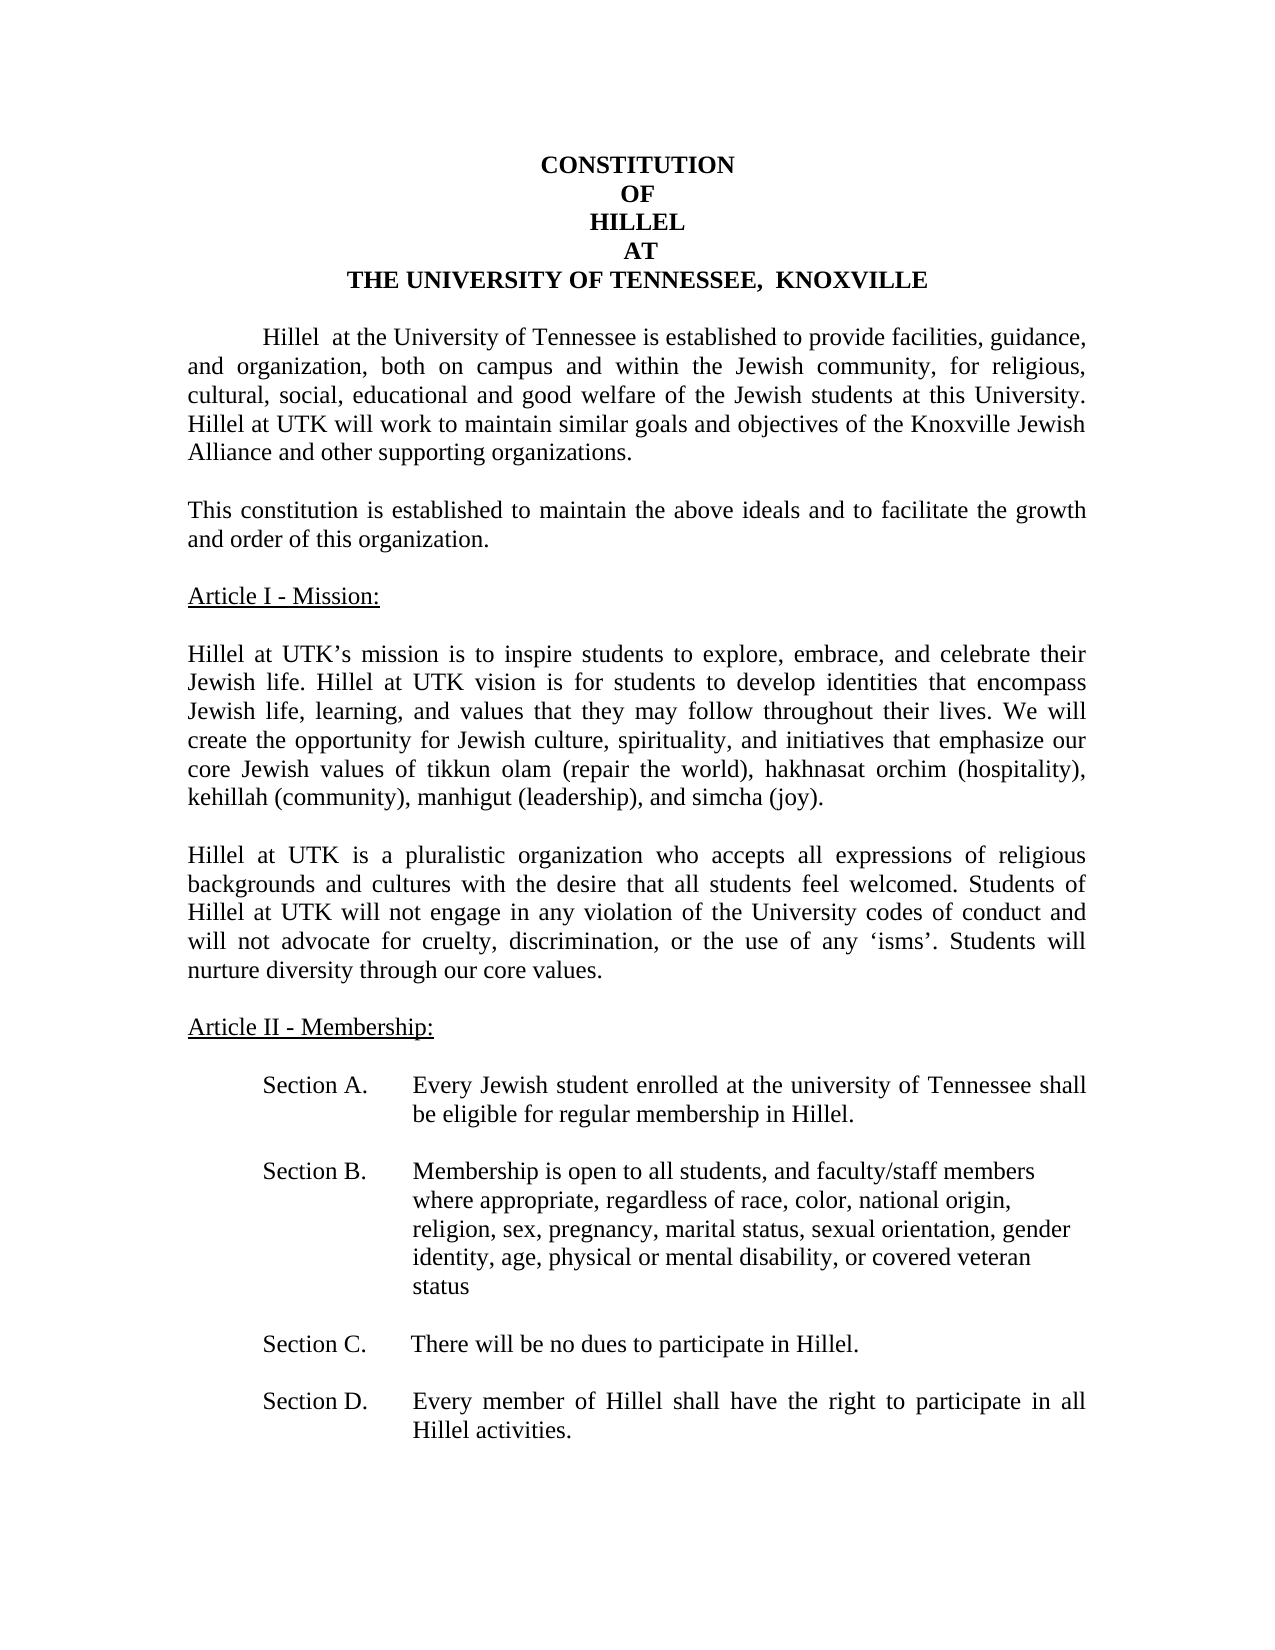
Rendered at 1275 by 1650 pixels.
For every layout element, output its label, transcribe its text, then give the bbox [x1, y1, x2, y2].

text religion, sex, pregnancy, marital status, sexual orientation, gender [337, 1214, 1087, 1242]
text Section C. There will be no dues to participate in Hillel. [262, 1329, 1087, 1357]
text Hillel at the University of Tennessee is established to provide facilities, guidance, and organization, both on campus and within the Jewish community, for religious, cultural, social, educational and good welfare of the Jewish students at this University. Hillel at UTK will work to maintain similar goals and objectives of the Knoxville Jewish Alliance and other supporting organizations. [187, 322, 1087, 466]
text Section D. Every member of Hillel shall have the right to participate in all Hillel activities. [262, 1386, 1087, 1444]
text Section B. Membership is open to all students, and faculty/staff members [262, 1156, 1087, 1185]
text Article II - Membership: [187, 1012, 1087, 1041]
text Hillel at UTK’s mission is to inspire students to explore, embrace, and celebrate their Jewish life. Hillel at UTK vision is for students to develop identities that encompass Jewish life, learning, and values that they may follow throughout their lives. We will create the opportunity for Jewish culture, spirituality, and initiatives that emphasize our core Jewish values of tikkun olam (repair the world), hakhnasat orchim (hospitality), kehillah (community), manhigut (leadership), and simcha (joy). [187, 639, 1087, 811]
text AT [187, 236, 1087, 265]
text HILLEL [187, 207, 1087, 236]
text OF [187, 179, 1087, 207]
text identity, age, physical or mental disability, or covered veteran [337, 1242, 1087, 1271]
text This constitution is established to maintain the above ideals and to facilitate the growth and order of this organization. [187, 495, 1087, 552]
text status [337, 1271, 1087, 1300]
text Section A. Every Jewish student enrolled at the university of Tennessee shall be eligible for regular membership in Hillel. [262, 1070, 1087, 1127]
text Hillel at UTK is a pluralistic organization who accepts all expressions of religious backgrounds and cultures with the desire that all students feel welcomed. Students of Hillel at UTK will not engage in any violation of the University codes of conduct and will not advocate for cruelty, discrimination, or the use of any ‘isms’. Students will nurture diversity through our core values. [187, 840, 1087, 984]
text where appropriate, regardless of race, color, national origin, [337, 1185, 1087, 1214]
text CONSTITUTION [187, 150, 1087, 179]
text THE UNIVERSITY OF TENNESSEE, KNOXVILLE [187, 265, 1087, 294]
text Article I - Mission: [187, 581, 1087, 610]
